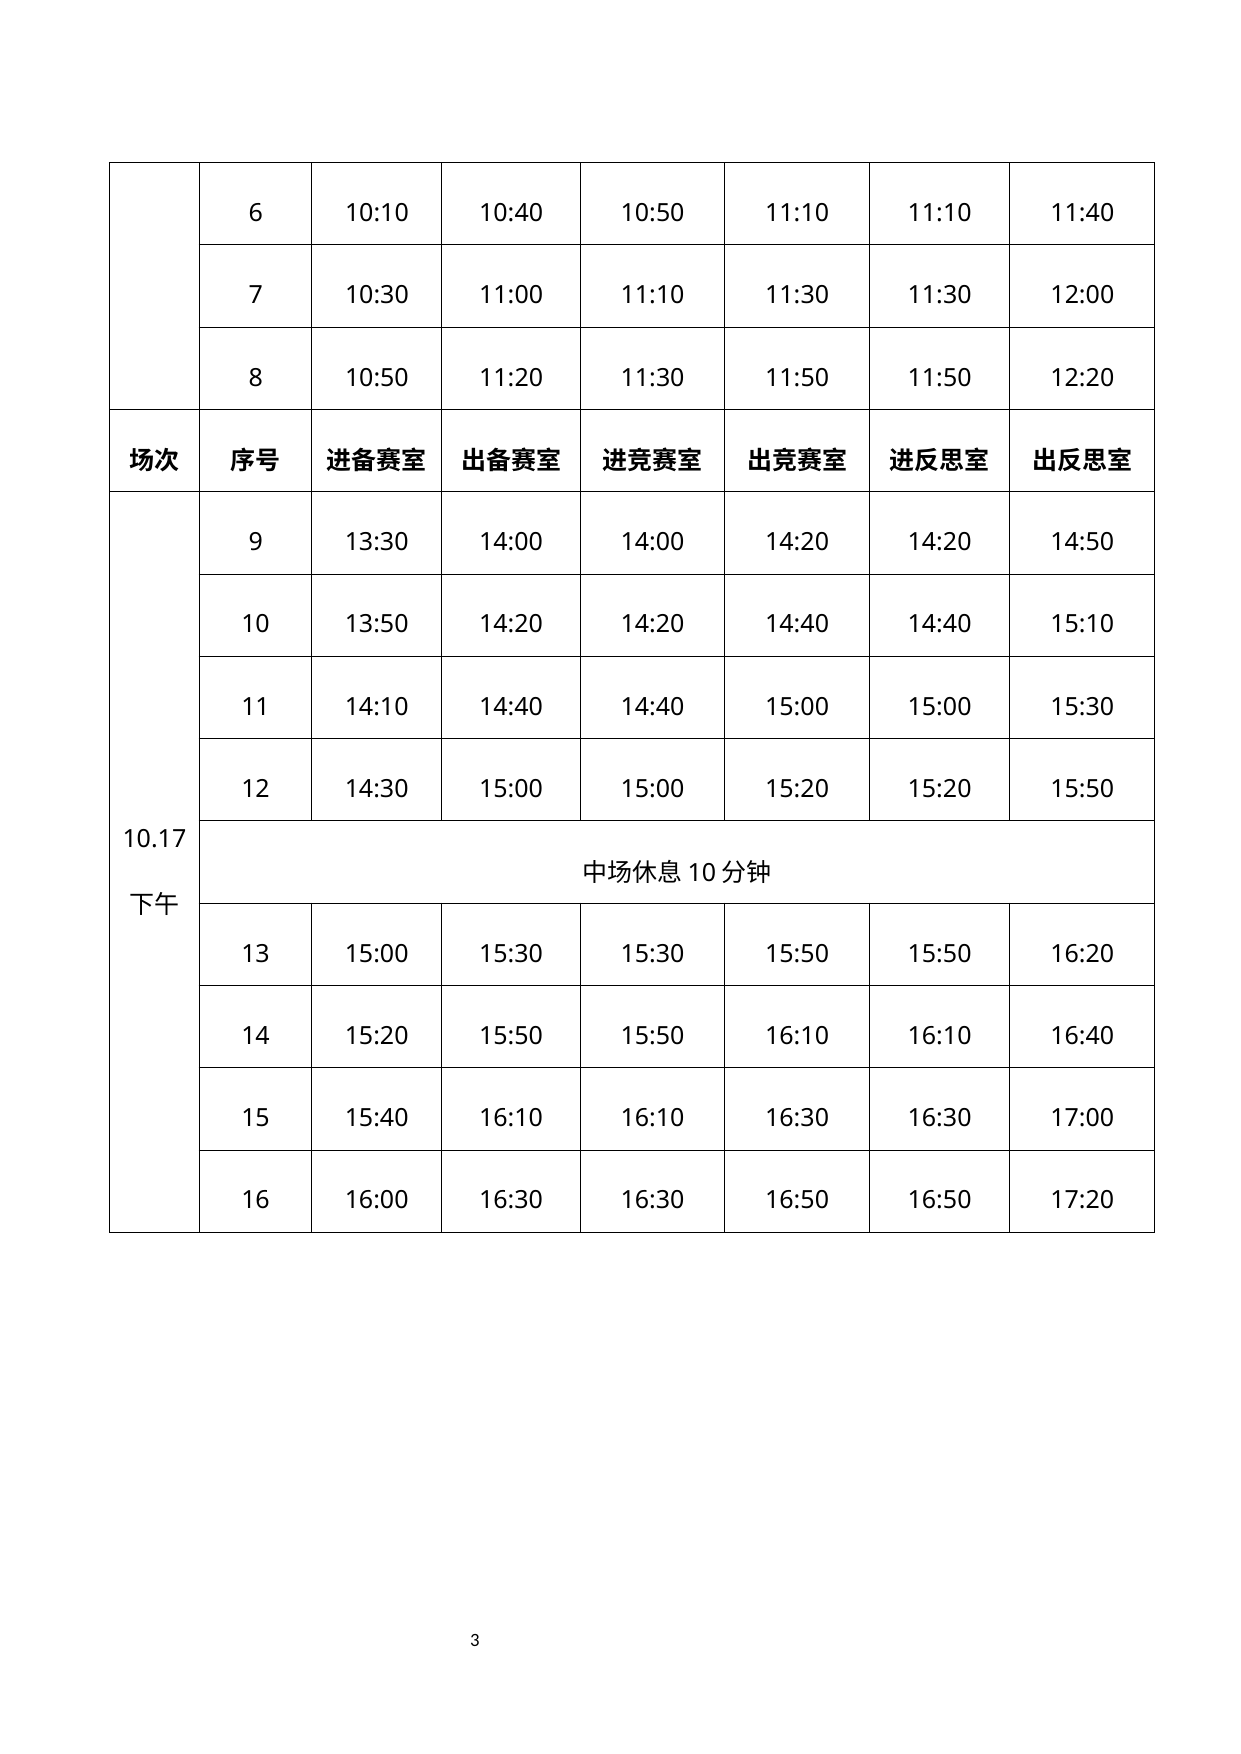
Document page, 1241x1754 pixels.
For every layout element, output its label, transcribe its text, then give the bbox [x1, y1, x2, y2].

table_cell 出竞赛室 [725, 410, 869, 491]
table_cell 16:10 [442, 1068, 580, 1149]
table_cell 进反思室 [870, 410, 1009, 491]
table_cell 13:50 [312, 575, 441, 656]
table_cell 14:30 [312, 739, 441, 820]
table_cell 中场休息10分钟 [200, 821, 1154, 903]
table_cell 序号 [200, 410, 311, 491]
table_cell 15:30 [1010, 657, 1154, 738]
table_cell 15:50 [442, 986, 580, 1067]
table_cell 16:00 [312, 1151, 441, 1232]
table_cell 10:50 [581, 163, 724, 244]
table_cell 16:10 [581, 1068, 724, 1149]
table_cell 进备赛室 [312, 410, 441, 491]
table_cell 15:50 [581, 986, 724, 1067]
table_cell 16:20 [1010, 904, 1154, 985]
table_cell 14:00 [581, 492, 724, 573]
table_cell 13 [200, 904, 311, 985]
table_cell 进竞赛室 [581, 410, 724, 491]
table_cell 15:00 [442, 739, 580, 820]
table_cell 11:10 [581, 245, 724, 327]
table_cell 14:00 [442, 492, 580, 573]
table_cell 14:40 [581, 657, 724, 738]
table_cell 12:20 [1010, 328, 1154, 409]
table_cell 11:20 [442, 328, 580, 409]
table_cell 14:50 [1010, 492, 1154, 573]
table_cell 11:30 [581, 328, 724, 409]
table_cell 15:00 [581, 739, 724, 820]
table_cell 11:50 [725, 328, 869, 409]
table_cell 6 [200, 163, 311, 244]
table_cell 11:50 [870, 328, 1009, 409]
table_cell 出备赛室 [442, 410, 580, 491]
table_cell 16:30 [442, 1151, 580, 1232]
table_cell 16:30 [870, 1068, 1009, 1149]
table_cell 15:50 [870, 904, 1009, 985]
table_cell 16:50 [725, 1151, 869, 1232]
table_cell 15:20 [312, 986, 441, 1067]
table_cell 10:10 [312, 163, 441, 244]
table_cell 12 [200, 739, 311, 820]
table_cell 17:20 [1010, 1151, 1154, 1232]
table_cell 10:50 [312, 328, 441, 409]
table_cell 16:50 [870, 1151, 1009, 1232]
table_cell 8 [200, 328, 311, 409]
table_cell 16:10 [870, 986, 1009, 1067]
table_cell 16:10 [725, 986, 869, 1067]
table_cell 15:30 [442, 904, 580, 985]
table_cell 15:00 [870, 657, 1009, 738]
table_cell 14:20 [581, 575, 724, 656]
table_cell 15:00 [725, 657, 869, 738]
table_cell 14:20 [725, 492, 869, 573]
table_cell 7 [200, 245, 311, 327]
table_cell 12:00 [1010, 245, 1154, 327]
table_cell 15:20 [725, 739, 869, 820]
table_cell 15:40 [312, 1068, 441, 1149]
table_cell 9 [200, 492, 311, 573]
table_cell 11:40 [1010, 163, 1154, 244]
table_cell 11:00 [442, 245, 580, 327]
table_cell 14 [200, 986, 311, 1067]
table_cell 15:20 [870, 739, 1009, 820]
table_cell 15:00 [312, 904, 441, 985]
table_cell 15:10 [1010, 575, 1154, 656]
table_cell 17:00 [1010, 1068, 1154, 1149]
table_cell 10:40 [442, 163, 580, 244]
table_cell 10.17下午 [110, 492, 199, 1232]
table_cell 10:30 [312, 245, 441, 327]
table_cell 14:40 [725, 575, 869, 656]
table_cell 15:30 [581, 904, 724, 985]
table_cell 13:30 [312, 492, 441, 573]
table_cell 14:20 [870, 492, 1009, 573]
table_cell 16:30 [725, 1068, 869, 1149]
table_cell 11 [200, 657, 311, 738]
table_cell 11:10 [870, 163, 1009, 244]
table_cell 15:50 [1010, 739, 1154, 820]
table_cell 10 [200, 575, 311, 656]
table_cell 16:30 [581, 1151, 724, 1232]
table_cell 出反思室 [1010, 410, 1154, 491]
table_cell 11:30 [725, 245, 869, 327]
table_cell 场次 [110, 410, 199, 491]
table_cell 16 [200, 1151, 311, 1232]
table_cell 11:30 [870, 245, 1009, 327]
table_cell 15:50 [725, 904, 869, 985]
table_cell 14:20 [442, 575, 580, 656]
table_cell 15 [200, 1068, 311, 1149]
table_cell 14:10 [312, 657, 441, 738]
table_cell 14:40 [442, 657, 580, 738]
table_cell 14:40 [870, 575, 1009, 656]
table_cell 16:40 [1010, 986, 1154, 1067]
table_cell 11:10 [725, 163, 869, 244]
